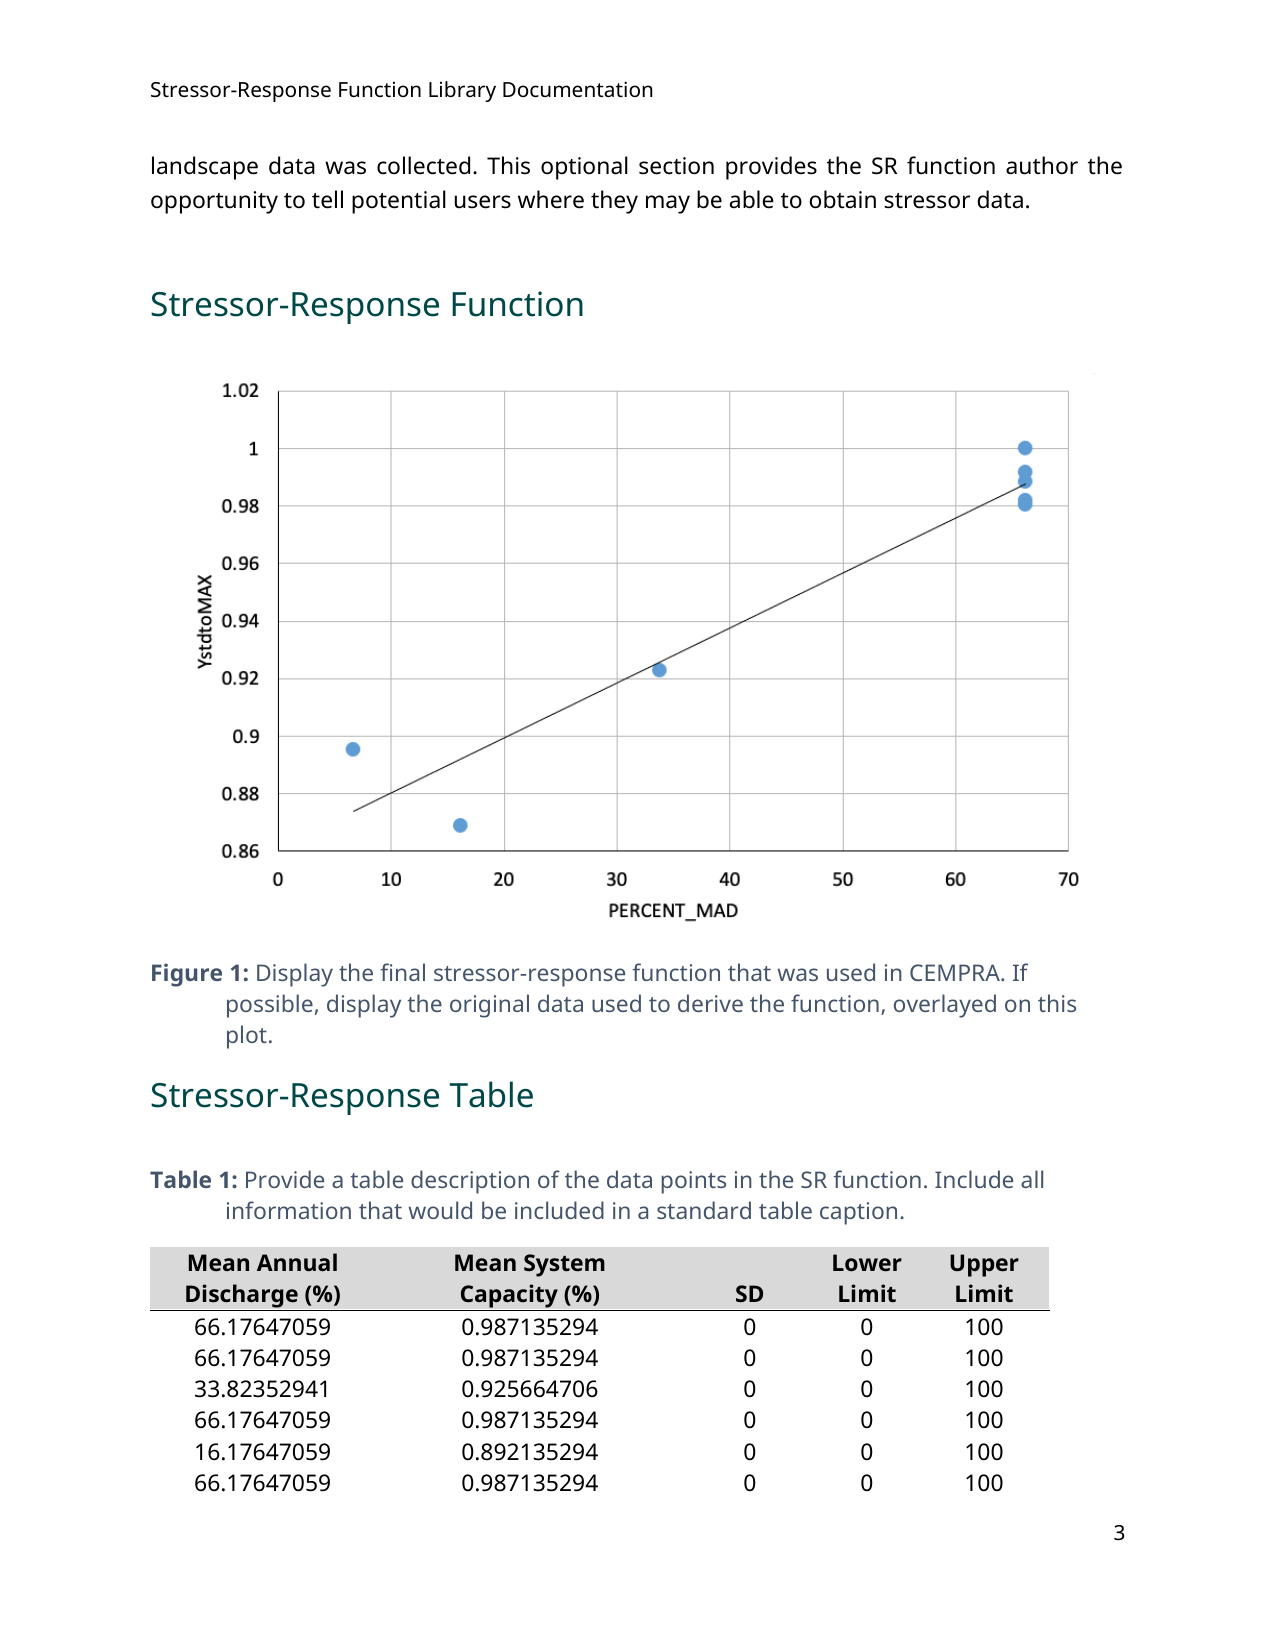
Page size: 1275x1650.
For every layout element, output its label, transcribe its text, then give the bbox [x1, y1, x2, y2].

table_cell 100 [918, 1467, 1049, 1498]
table_cell 0 [684, 1404, 815, 1436]
table_header Upper Limit [918, 1247, 1049, 1309]
table_cell 100 [918, 1436, 1049, 1467]
table_cell 0.987135294 [375, 1404, 684, 1436]
table_cell 66.17647059 [150, 1467, 375, 1498]
table_header Mean System Capacity (%) [375, 1247, 684, 1309]
table_cell 0 [684, 1373, 815, 1404]
table_cell 100 [918, 1404, 1049, 1436]
table_cell 0.892135294 [375, 1436, 684, 1467]
table_cell 0 [815, 1404, 918, 1436]
table_cell 16.17647059 [150, 1436, 375, 1467]
text Table 1: Provide a table description of the data points in the SR function. Include all information that would be included in a standard table caption. [150, 1164, 1125, 1226]
table_cell 100 [918, 1311, 1049, 1342]
table_header Mean Annual Discharge (%) [150, 1247, 375, 1309]
table_cell 0.987135294 [375, 1311, 684, 1342]
table_cell 0 [815, 1467, 918, 1498]
subtitle Stressor-Response Table [150, 1071, 1125, 1117]
table_cell 66.17647059 [150, 1311, 375, 1342]
table_cell 66.17647059 [150, 1342, 375, 1373]
picture [180, 373, 1095, 938]
table_cell 0 [815, 1311, 918, 1342]
subtitle Stressor-Response Function [150, 281, 1125, 326]
table_cell 100 [918, 1342, 1049, 1373]
table_cell 100 [918, 1373, 1049, 1404]
table_header Lower Limit [815, 1247, 918, 1309]
table_cell 0.987135294 [375, 1342, 684, 1373]
table_cell 0 [684, 1311, 815, 1342]
table_cell 0 [684, 1342, 815, 1373]
table_cell 0 [815, 1342, 918, 1373]
table_cell 0 [684, 1467, 815, 1498]
table_cell 0.925664706 [375, 1373, 684, 1404]
table_cell 33.82352941 [150, 1373, 375, 1404]
table_cell 0 [815, 1436, 918, 1467]
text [150, 150, 1125, 215]
table_cell 0.987135294 [375, 1467, 684, 1498]
table_cell 66.17647059 [150, 1404, 375, 1436]
table_cell 0 [815, 1373, 918, 1404]
text Figure 1: Display the final stressor-response function that was used in CEMPRA. If possible, display the original data used to derive the function, overlayed on this plot. [150, 957, 1125, 1051]
table_cell 0 [684, 1436, 815, 1467]
table_header SD [684, 1247, 815, 1309]
